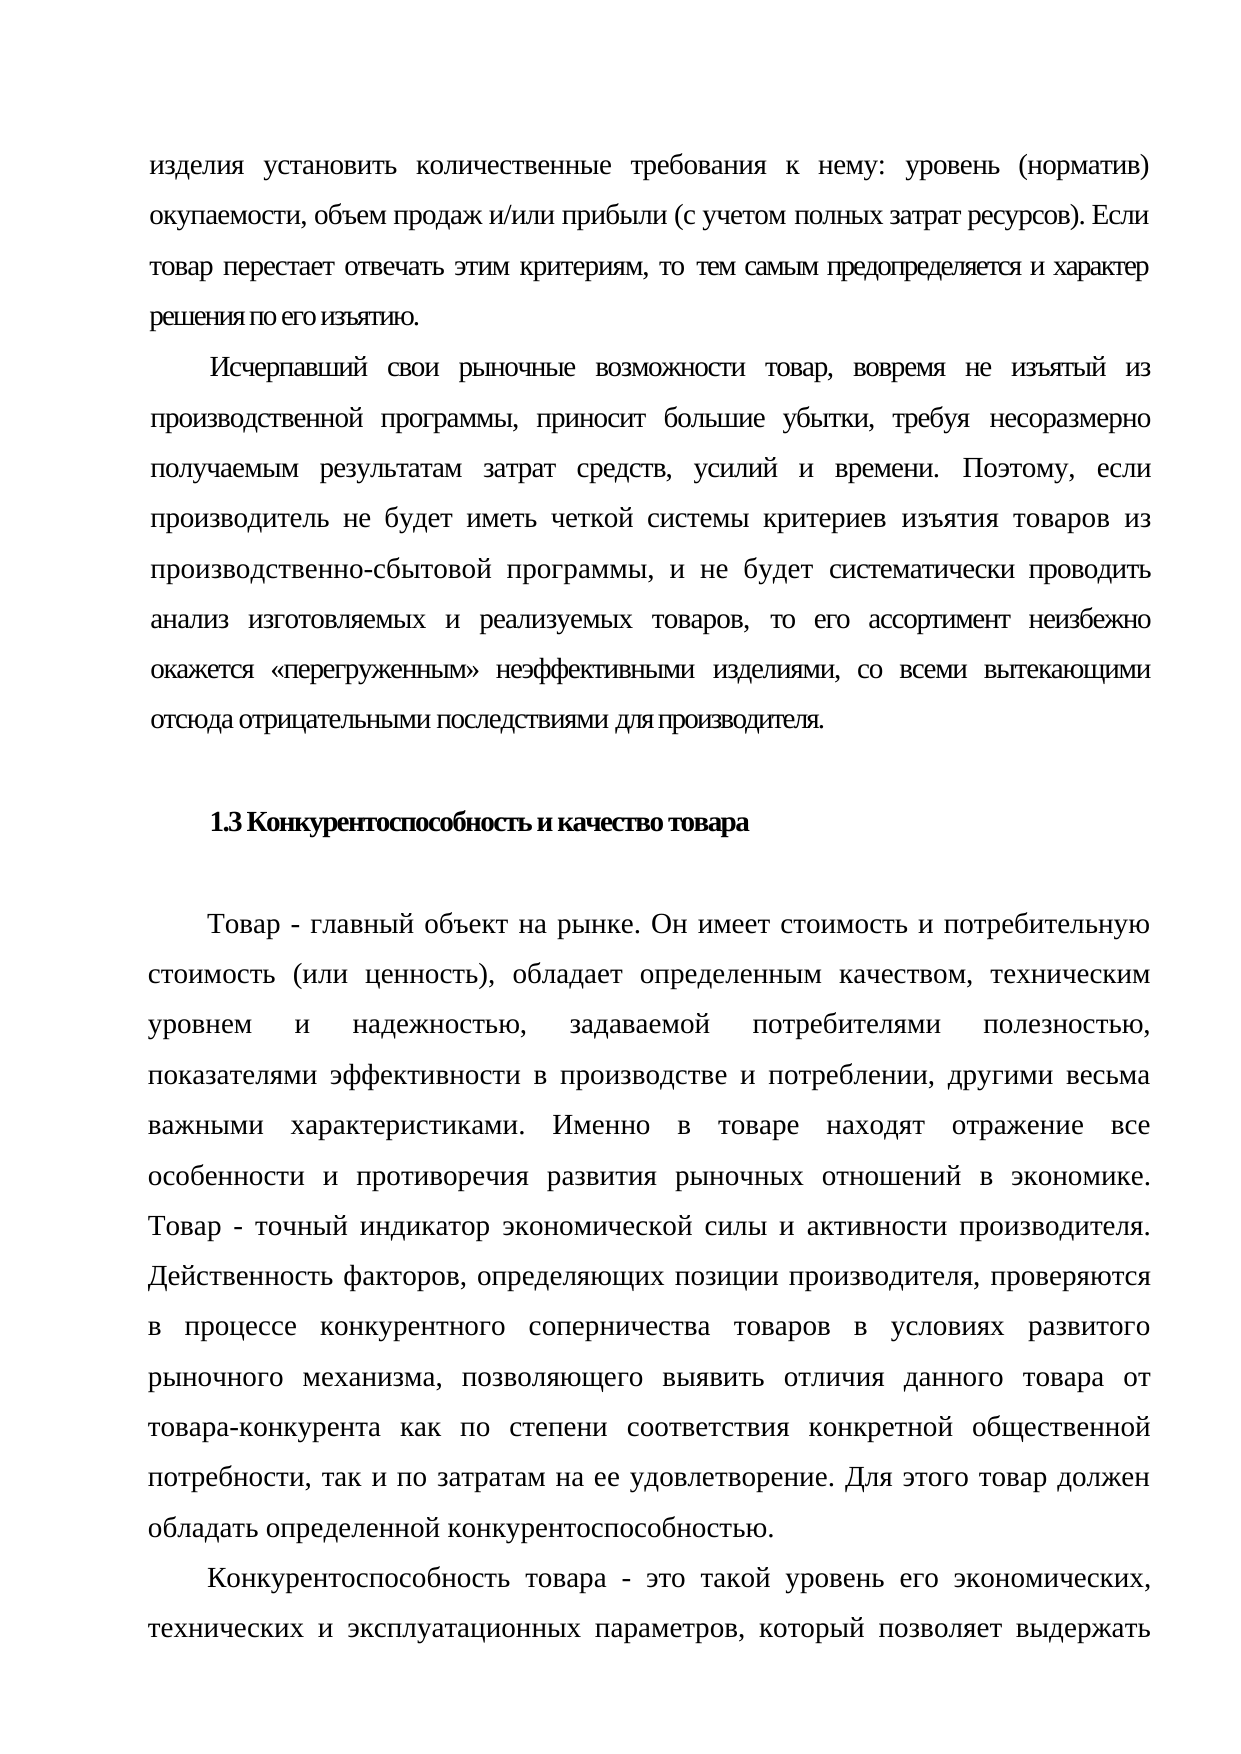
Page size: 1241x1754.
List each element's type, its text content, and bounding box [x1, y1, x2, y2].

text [148, 1560, 1152, 1644]
text 1.3 Конкурентоспособность и качество товара [150, 804, 1152, 838]
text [149, 147, 1149, 332]
text Товар - главный объект на рынке. Он имеет стоимость и потребительную стоимость (или ценность), обладает определенным качеством, техническим уровнем и надежностью, задаваемой потребителями полезностью, показателями эффективности в производстве и потреблении, другими весьма важными характеристиками. Именно в товаре находят отражение все особенности и противоречия развития рыночных отношений в экономике. Товар - точный индикатор экономической силы и активности производителя. Действенность факторов, определяющих позиции производителя, проверяются в процессе конкурентного соперничества товаров в условиях развитого рыночного механизма, позволяющего выявить отличия данного товара от товара-конкурента как по степени соответствия конкретной общественной потребности, так и по затратам на ее удовлетворение. Для этого товар должен обладать определенной конкурентоспособностью. [148, 906, 1152, 1543]
text Исчерпавший свои рыночные возможности товар, вовремя не изъятый из производственной программы, приносит большие убытки, требуя несоразмерно получаемым результатам затрат средств, усилий и времени. Поэтому, если производитель не будет иметь четкой системы критериев изъятия товаров из производственно-сбытовой программы, и не будет систематически проводить анализ изготовляемых и реализуемых товаров, то его ассортимент неизбежно окажется «перегруженным» неэффективными изделиями, со всеми вытекающими отсюда отрицательными последствиями для производителя. [150, 349, 1152, 735]
